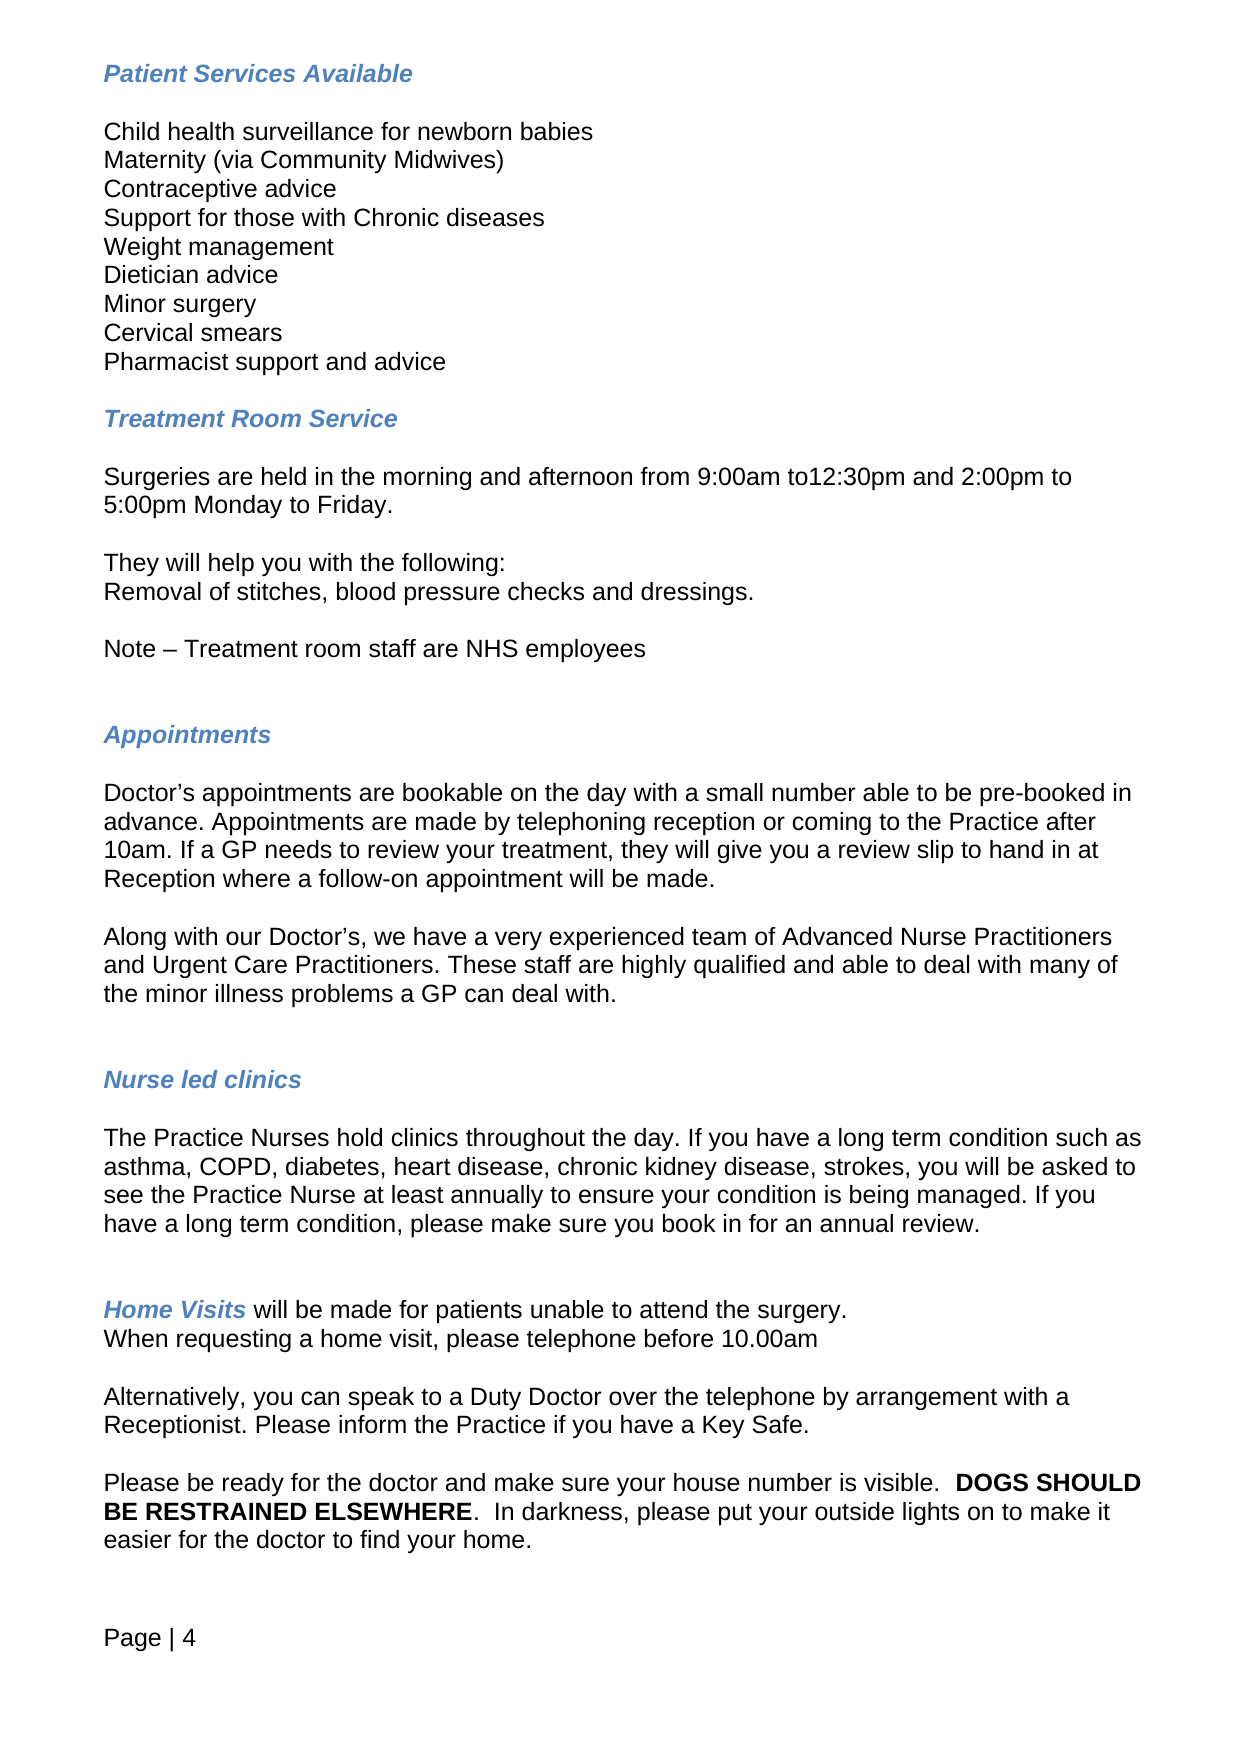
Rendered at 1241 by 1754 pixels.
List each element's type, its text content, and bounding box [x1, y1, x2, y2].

text Treatment Room Service [103, 404, 1152, 433]
text Pharmacist support and advice [103, 347, 1152, 375]
text Weight management [103, 232, 1152, 260]
text Home Visits will be made for patients unable to attend the surgery. When requesting a home visit, please telephone before 10.00am [103, 1295, 1152, 1353]
text Doctor’s appointments are bookable on the day with a small number able to be pre-booked in advance. Appointments are made by telephoning reception or coming to the Practice after 10am. If a GP needs to review your treatment, they will give you a review slip to hand in at Reception where a follow-on appointment will be made. [103, 778, 1152, 893]
text Alternatively, you can speak to a Duty Doctor over the telephone by arrangement with a Receptionist. Please inform the Practice if you have a Key Safe. [103, 1382, 1152, 1439]
text Please be ready for the doctor and make sure your house number is visible. DOGS SHOULD BE RESTRAINED ELSEWHERE. In darkness, please put your outside lights on to make it easier for the doctor to find your home. [103, 1468, 1152, 1554]
text Removal of stitches, blood pressure checks and dressings. [103, 577, 1152, 605]
text Dietician advice [103, 260, 1152, 289]
text Nurse led clinics [103, 1065, 1152, 1094]
text Note – Treatment room staff are NHS employees [103, 634, 1152, 663]
text Child health surveillance for newborn babies [103, 117, 1152, 145]
text Surgeries are held in the morning and afternoon from 9:00am to12:30pm and 2:00pm to 5:00pm Monday to Friday. [103, 462, 1152, 519]
text Maternity (via Community Midwives) [103, 145, 1152, 174]
text Minor surgery [103, 289, 1152, 318]
text Contraceptive advice [103, 174, 1152, 203]
text Support for those with Chronic diseases [103, 203, 1152, 232]
text Appointments [103, 720, 1152, 749]
text The Practice Nurses hold clinics throughout the day. If you have a long term condition such as asthma, COPD, diabetes, heart disease, chronic kidney disease, strokes, you will be asked to see the Practice Nurse at least annually to ensure your condition is being managed. If you have a long term condition, please make sure you book in for an annual review. [103, 1123, 1152, 1238]
text Cervical smears [103, 318, 1152, 347]
text Along with our Doctor’s, we have a very experienced team of Advanced Nurse Practitioners and Urgent Care Practitioners. These staff are highly qualified and able to deal with many of the minor illness problems a GP can deal with. [103, 922, 1152, 1008]
text They will help you with the following: [103, 548, 1152, 577]
text Patient Services Available [103, 59, 1152, 88]
